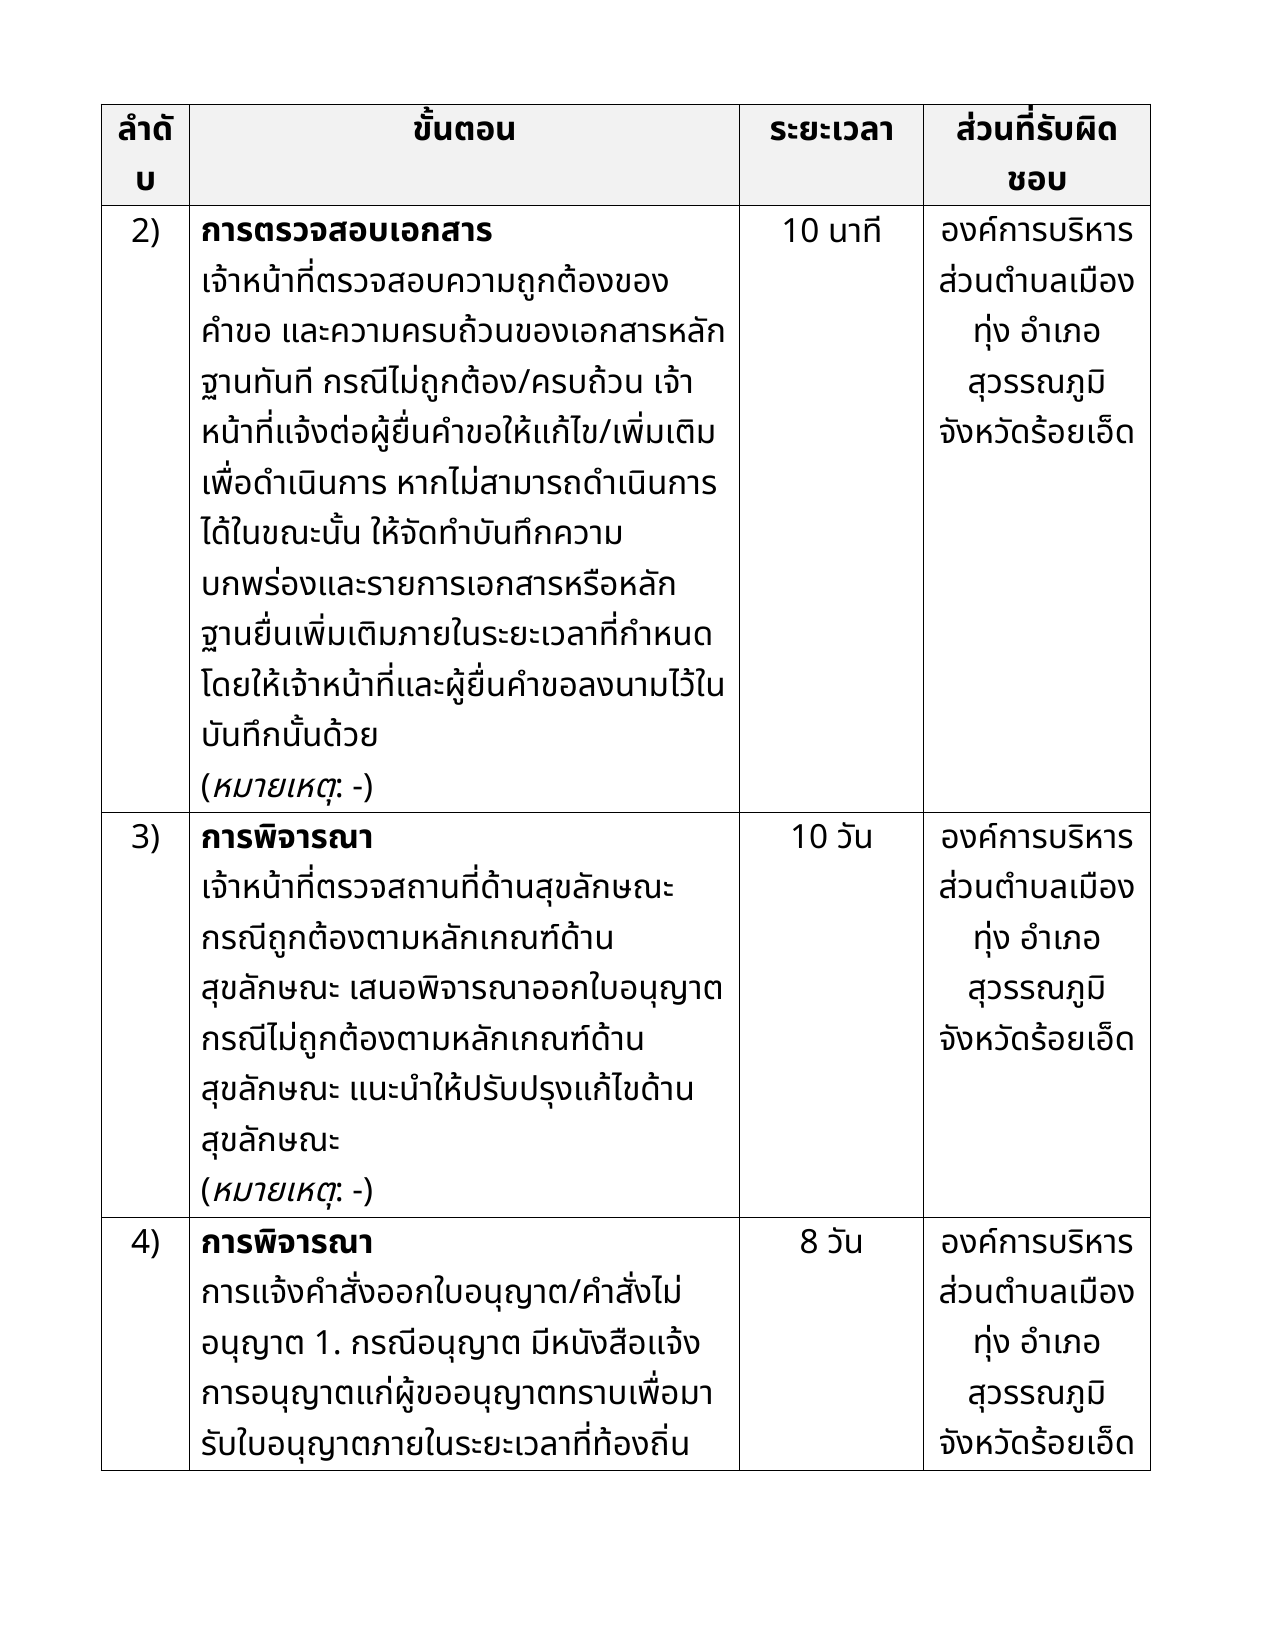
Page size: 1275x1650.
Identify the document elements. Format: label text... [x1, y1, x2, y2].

table_cell การพิจารณา เจ้าหน้าที่ตรวจสถานที่ด้านสุขลักษณะ กรณีถูกต้องตามหลักเกณฑ์ด้านสุขลักษณะ เสนอพิจารณาออกใบอนุญาต กรณีไม่ถูกต้องตามหลักเกณฑ์ด้านสุขลักษณะ แนะนำให้ปรับปรุงแก้ไขด้านสุขลักษณะ (หมายเหตุ: -) [190, 813, 739, 1217]
table_cell การตรวจสอบเอกสาร เจ้าหน้าที่ตรวจสอบความถูกต้องของคำขอ และความครบถ้วนของเอกสารหลักฐานทันที กรณีไม่ถูกต้อง/ครบถ้วน เจ้าหน้าที่แจ้งต่อผู้ยื่นคำขอให้แก้ไข/เพิ่มเติมเพื่อดำเนินการ หากไม่สามารถดำเนินการได้ในขณะนั้น ให้จัดทำบันทึกความบกพร่องและรายการเอกสารหรือหลักฐานยื่นเพิ่มเติมภายในระยะเวลาที่กำหนด โดยให้เจ้าหน้าที่และผู้ยื่นคำขอลงนามไว้ในบันทึกนั้นด้วย (หมายเหตุ: -) [190, 206, 739, 812]
table_cell องค์การบริหารส่วนตำบลเมืองทุ่ง อำเภอสุวรรณภูมิ จังหวัดร้อยเอ็ด [924, 813, 1150, 1217]
table_cell 8 วัน [740, 1218, 923, 1470]
table_cell 3) [102, 813, 189, 1217]
table_cell 4) [102, 1218, 189, 1470]
table_cell 2) [102, 206, 189, 812]
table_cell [924, 206, 1150, 812]
table_header ขั้นตอน [190, 105, 739, 205]
table_header ส่วนที่รับผิดชอบ [924, 105, 1150, 205]
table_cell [190, 1218, 739, 1470]
table_header ลำดับ [102, 105, 189, 205]
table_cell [924, 1218, 1150, 1470]
table_cell 10 นาที [740, 206, 923, 812]
table_cell 10 วัน [740, 813, 923, 1217]
table_header ระยะเวลา [740, 105, 923, 205]
